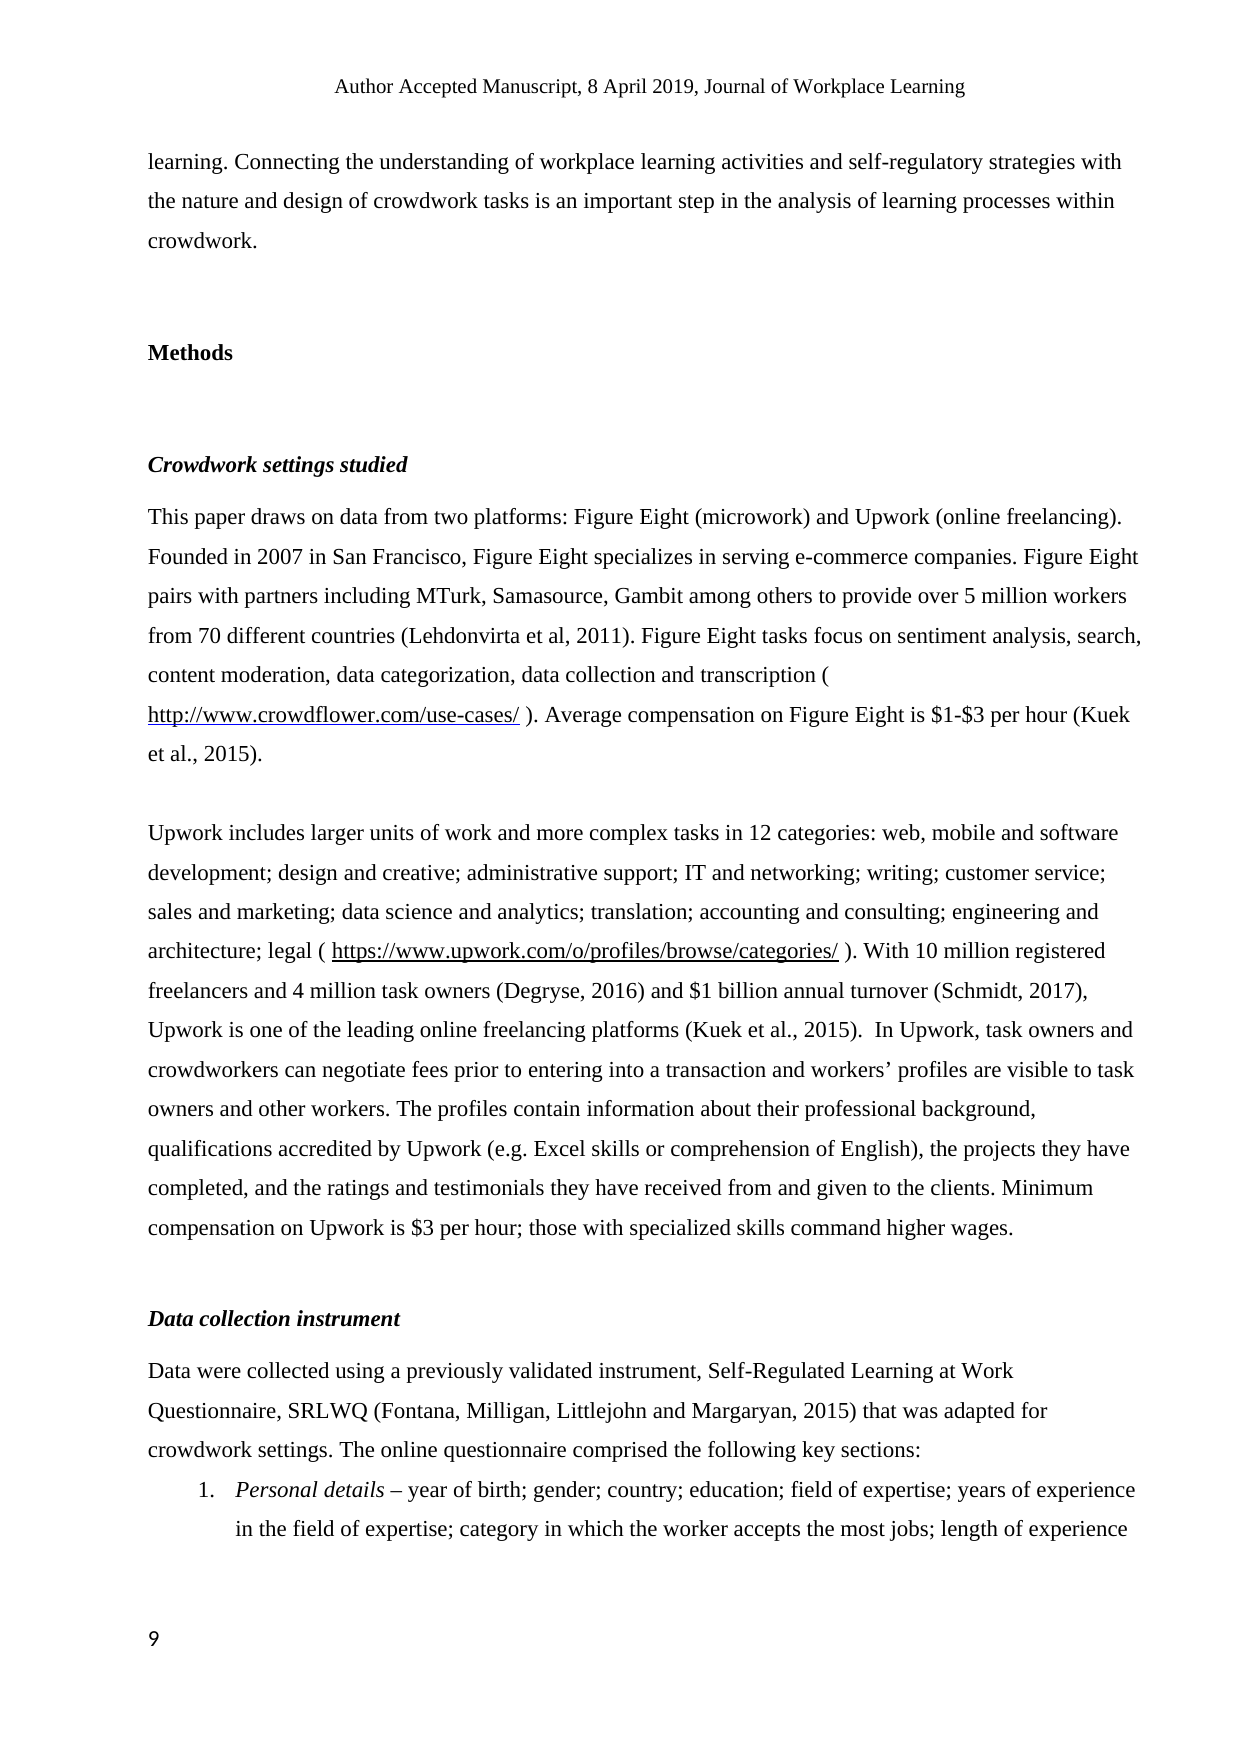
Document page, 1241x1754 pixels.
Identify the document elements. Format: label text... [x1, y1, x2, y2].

text Data were collected using a previously validated instrument, Self-Regulated Learning at Work Questionnaire, SRLWQ (Fontana, Milligan, Littlejohn and Margaryan, 2015) that was adapted for crowdwork settings. The online questionnaire comprised the following key sections: [148, 1357, 1152, 1463]
text Upwork includes larger units of work and more complex tasks in 12 categories: web, mobile and software development; design and creative; administrative support; IT and networking; writing; customer service; sales and marketing; data science and analytics; translation; accounting and consulting; engineering and architecture; legal ( https://www.upwork.com/o/profiles/browse/categories/ ). With 10 million registered freelancers and 4 million task owners (Degryse, 2016) and $1 billion annual turnover (Schmidt, 2017), Upwork is one of the leading online freelancing platforms (Kuek et al., 2015). In Upwork, task owners and crowdworkers can negotiate fees prior to entering into a transaction and workers’ profiles are visible to task owners and other workers. The profiles contain information about their professional background, qualifications accredited by Upwork (e.g. Excel skills or comprehension of English), the projects they have completed, and the ratings and testimonials they have received from and given to the clients. Minimum compensation on Upwork is $3 per hour; those with specialized skills command higher wages. [148, 819, 1152, 1240]
subtitle Methods [148, 339, 1152, 365]
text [148, 148, 1152, 253]
subtitle Data collection instrument [148, 1305, 1152, 1332]
text Crowdwork settings studied [148, 451, 1152, 478]
text This paper draws on data from two platforms: Figure Eight (microwork) and Upwork (online freelancing). Founded in 2007 in San Francisco, Figure Eight specializes in serving e-commerce companies. Figure Eight pairs with partners including MTurk, Samasource, Gambit among others to provide over 5 million workers from 70 different countries (Lehdonvirta et al, 2011). Figure Eight tasks focus on sentiment analysis, search, content moderation, data categorization, data collection and transcription ( http://www.crowdflower.com/use-cases/ ). Average compensation on Figure Eight is $1-$3 per hour (Kuek et al., 2015). [148, 503, 1152, 766]
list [198, 1476, 1152, 1542]
